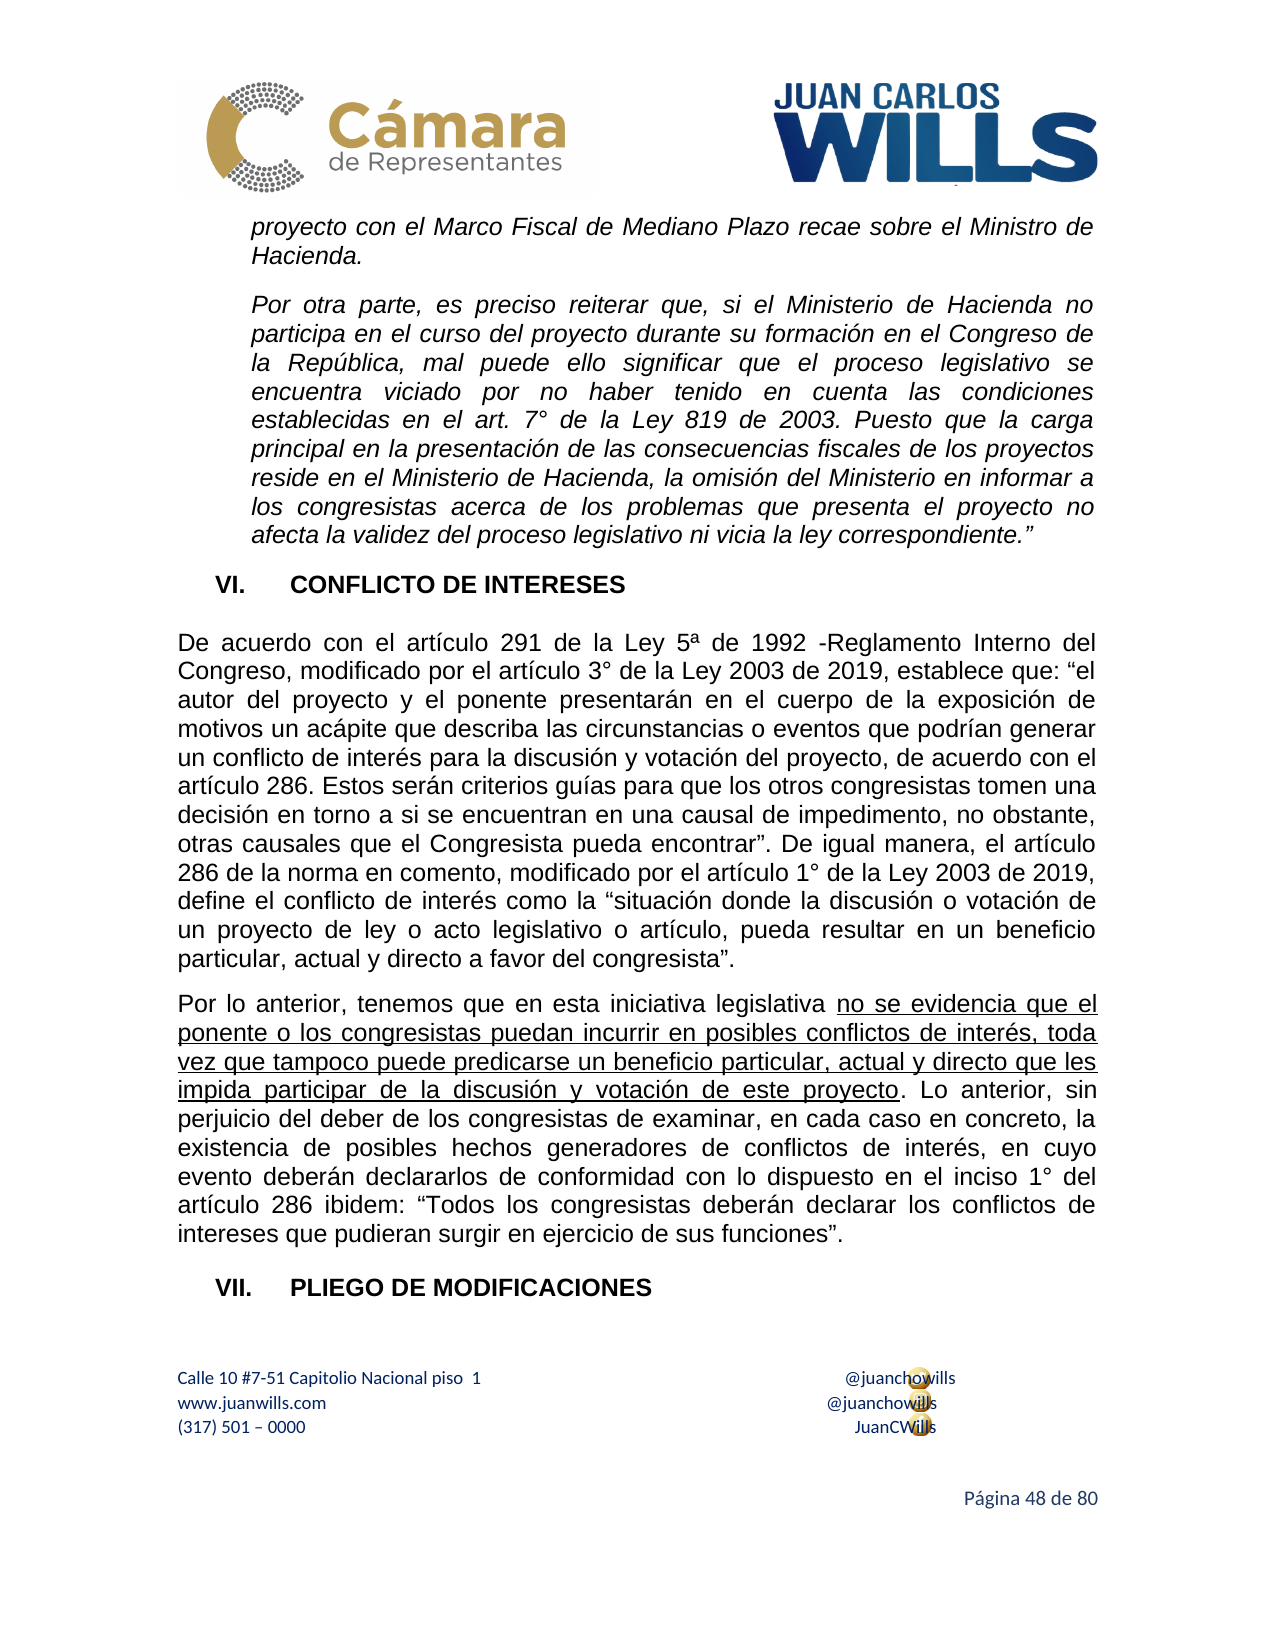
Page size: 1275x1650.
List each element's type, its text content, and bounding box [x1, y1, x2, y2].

picture [773, 82, 1098, 186]
text Por lo anterior, tenemos que en esta iniciativa legislativa no se evidencia que el ponente o los congresistas puedan incurrir en posibles conflictos de interés, toda vez que tampoco puede predicarse un beneficio particular, actual y directo que les impida participar de la discusión y votación de este proyecto. Lo anterior, sin perjuicio del deber de los congresistas de examinar, en cada caso en concreto, la existencia de posibles hechos generadores de conflictos de interés, en cuyo evento deberán declararlos de conformidad con lo dispuesto en el inciso 1° del artículo 286 ibidem: “Todos los congresistas deberán declarar los conflictos de intereses que pudieran surgir en ejercicio de sus funciones”. [177, 989, 1098, 1043]
list PLIEGO DE MODIFICACIONES [215, 1273, 1098, 1330]
list CONFLICTO DE INTERESES [215, 570, 1098, 599]
picture [907, 1367, 932, 1412]
picture [909, 1413, 932, 1436]
text Por lo anterior, tenemos que en esta iniciativa legislativa no se evidencia que el ponente o los congresistas puedan incurrir en posibles conflictos de interés, toda vez que tampoco puede predicarse un beneficio particular, actual y directo que les impida participar de la discusión y votación de este proyecto. Lo anterior, sin perjuicio del deber de los congresistas de examinar, en cada caso en concreto, la existencia de posibles hechos generadores de conflictos de interés, en cuyo evento deberán declararlos de conformidad con lo dispuesto en el inciso 1° del artículo 286 ibidem: “Todos los congresistas deberán declarar los conflictos de intereses que pudieran surgir en ejercicio de sus funciones”. [177, 1073, 1098, 1248]
text De acuerdo con el artículo 291 de la Ley 5ª de 1992 -Reglamento Interno del Congreso, modificado por el artículo 3° de la Ley 2003 de 2019, establece que: “el autor del proyecto y el ponente presentarán en el cuerpo de la exposición de motivos un acápite que describa las circunstancias o eventos que podrían generar un conflicto de interés para la discusión y votación del proyecto, de acuerdo con el artículo 286. Estos serán criterios guías para que los otros congresistas tomen una decisión en torno a si se encuentran en una causal de impedimento, no obstante, otras causales que el Congresista pueda encontrar”. De igual manera, el artículo 286 de la norma en comento, modificado por el artículo 1° de la Ley 2003 de 2019, define el conflicto de interés como la “situación donde la discusión o votación de un proyecto de ley o acto legislativo o artículo, pueda resultar en un beneficio particular, actual y directo a favor del congresista”. [177, 627, 1098, 972]
text Por otra parte, es preciso reiterar que, si el Ministerio de Hacienda no participa en el curso del proyecto durante su formación en el Congreso de la República, mal puede ello significar que el proceso legislativo se encuentra viciado por no haber tenido en cuenta las condiciones establecidas en el art. 7° de la Ley 819 de 2003. Puesto que la carga principal en la presentación de las consecuencias fiscales de los proyectos reside en el Ministerio de Hacienda, la omisión del Ministerio en informar a los congresistas acerca de los problemas que presenta el proyecto no afecta la validez del proceso legislativo ni vicia la ley correspondiente.” [251, 290, 1098, 549]
picture [177, 78, 598, 198]
